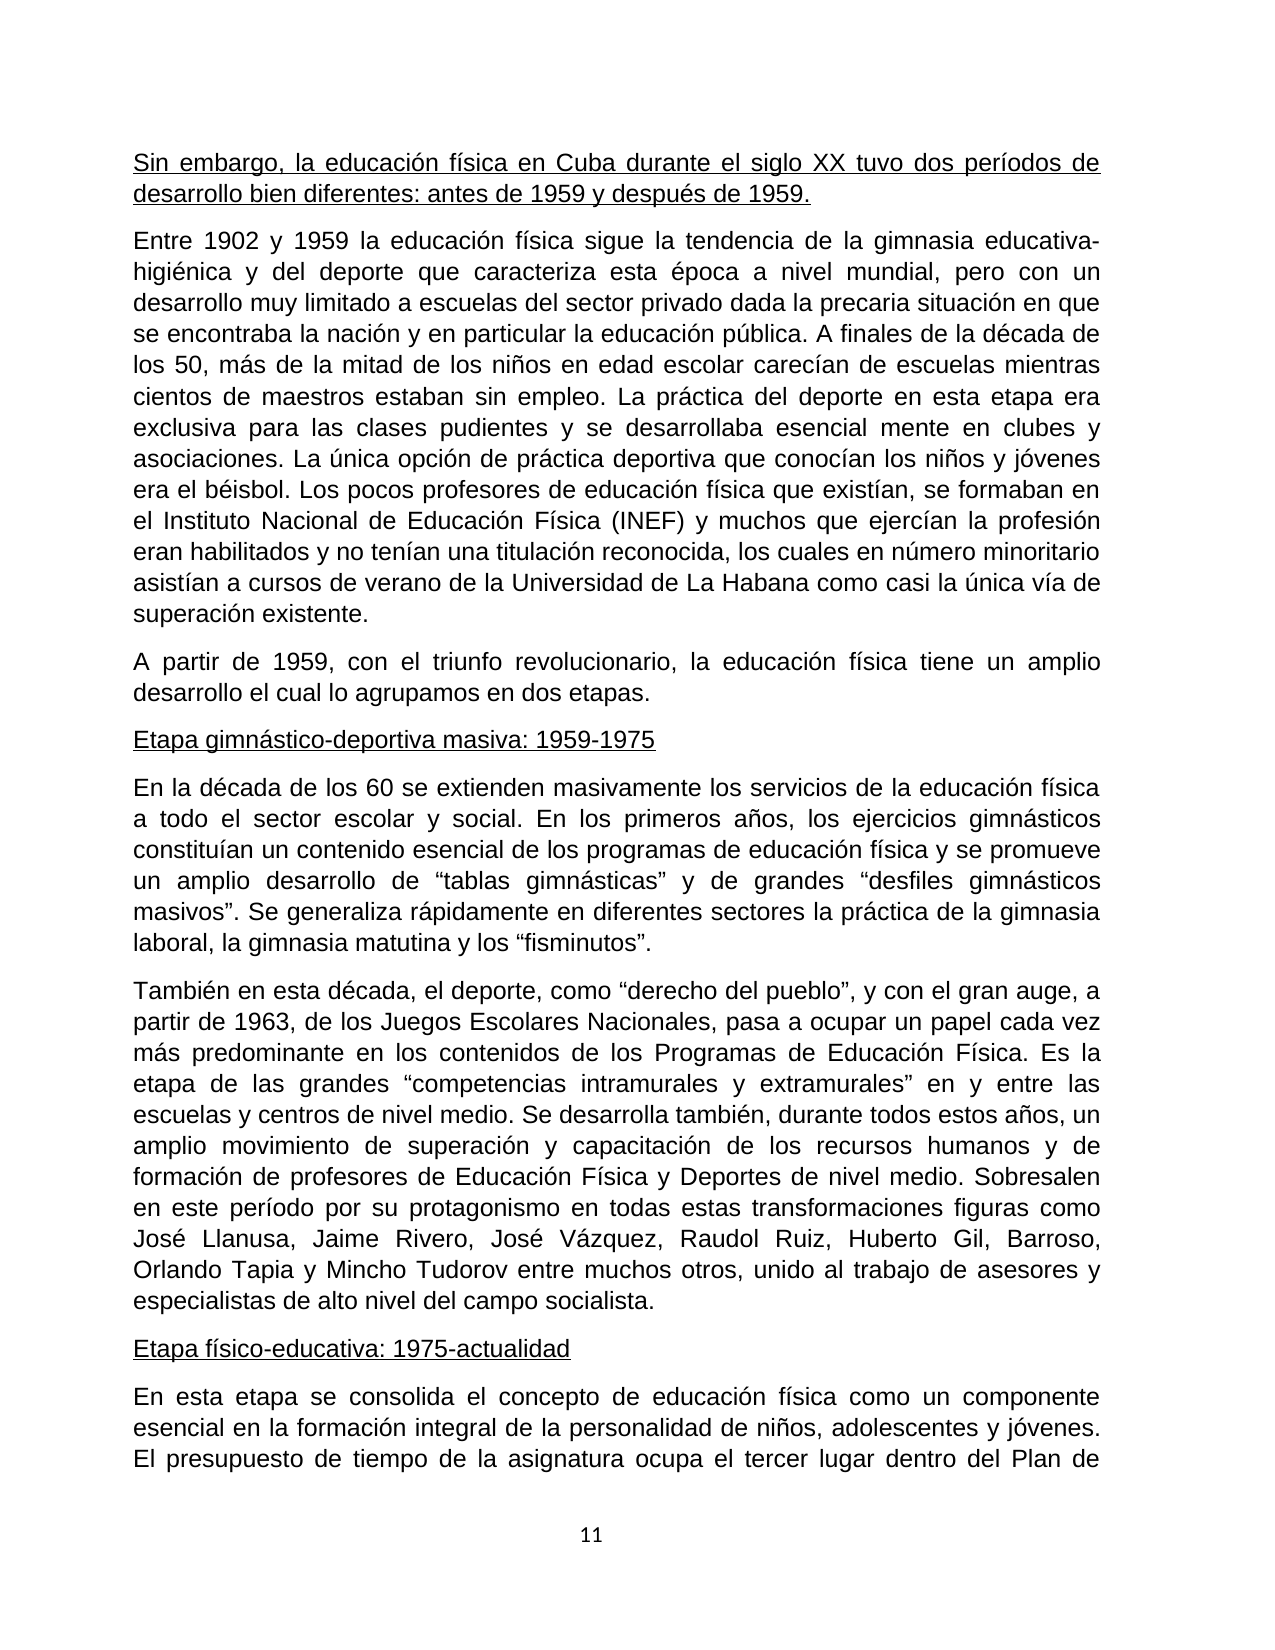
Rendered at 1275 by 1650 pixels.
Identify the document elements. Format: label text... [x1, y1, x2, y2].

text Entre 1902 y 1959 la educación física sigue la tendencia de la gimnasia educativa-higiénica y del deporte que caracteriza esta época a nivel mundial, pero con un desarrollo muy limitado a escuelas del sector privado dada la precaria situación en que se encontraba la nación y en particular la educación pública. A finales de la década de los 50, más de la mitad de los niños en edad escolar carecían de escuelas mientras cientos de maestros estaban sin empleo. La práctica del deporte en esta etapa era exclusiva para las clases pudientes y se desarrollaba esencial mente en clubes y asociaciones. La única opción de práctica deportiva que conocían los niños y jóvenes era el béisbol. Los pocos profesores de educación física que existían, se formaban en el Instituto Nacional de Educación Física (INEF) y muchos que ejercían la profesión eran habilitados y no tenían una titulación reconocida, los cuales en número minoritario asistían a cursos de verano de la Universidad de La Habana como casi la única vía de superación existente. [133, 226, 1102, 628]
text También en esta década, el deporte, como “derecho del pueblo”, y con el gran auge, a partir de 1963, de los Juegos Escolares Nacionales, pasa a ocupar un papel cada vez más predominante en los contenidos de los Programas de Educación Física. Es la etapa de las grandes “competencias intramurales y extramurales” en y entre las escuelas y centros de nivel medio. Se desarrolla también, durante todos estos años, un amplio movimiento de superación y capacitación de los recursos humanos y de formación de profesores de Educación Física y Deportes de nivel medio. Sobresalen en este período por su protagonismo en todas estas transformaciones figuras como José Llanusa, Jaime Rivero, José Vázquez, Raudol Ruiz, Huberto Gil, Barroso, Orlando Tapia y Mincho Tudorov entre muchos otros, unido al trabajo de asesores y especialistas de alto nivel del campo socialista. [133, 976, 1102, 1315]
text Etapa físico-educativa: 1975-actualidad [133, 1334, 1102, 1363]
text Etapa gimnástico-deportiva masiva: 1959-1975 [133, 725, 1102, 754]
text A partir de 1959, con el triunfo revolucionario, la educación física tiene un amplio desarrollo el cual lo agrupamos en dos etapas. [133, 647, 1102, 706]
text En la década de los 60 se extienden masivamente los servicios de la educación física a todo el sector escolar y social. En los primeros años, los ejercicios gimnásticos constituían un contenido esencial de los programas de educación física y se promueve un amplio desarrollo de “tablas gimnásticas” y de grandes “desfiles gimnásticos masivos”. Se generaliza rápidamente en diferentes sectores la práctica de la gimnasia laboral, la gimnasia matutina y los “fisminutos”. [133, 773, 1102, 957]
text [133, 1382, 1102, 1473]
text Sin embargo, la educación física en Cuba durante el siglo XX tuvo dos períodos de desarrollo bien diferentes: antes de 1959 y después de 1959. [133, 148, 1102, 207]
